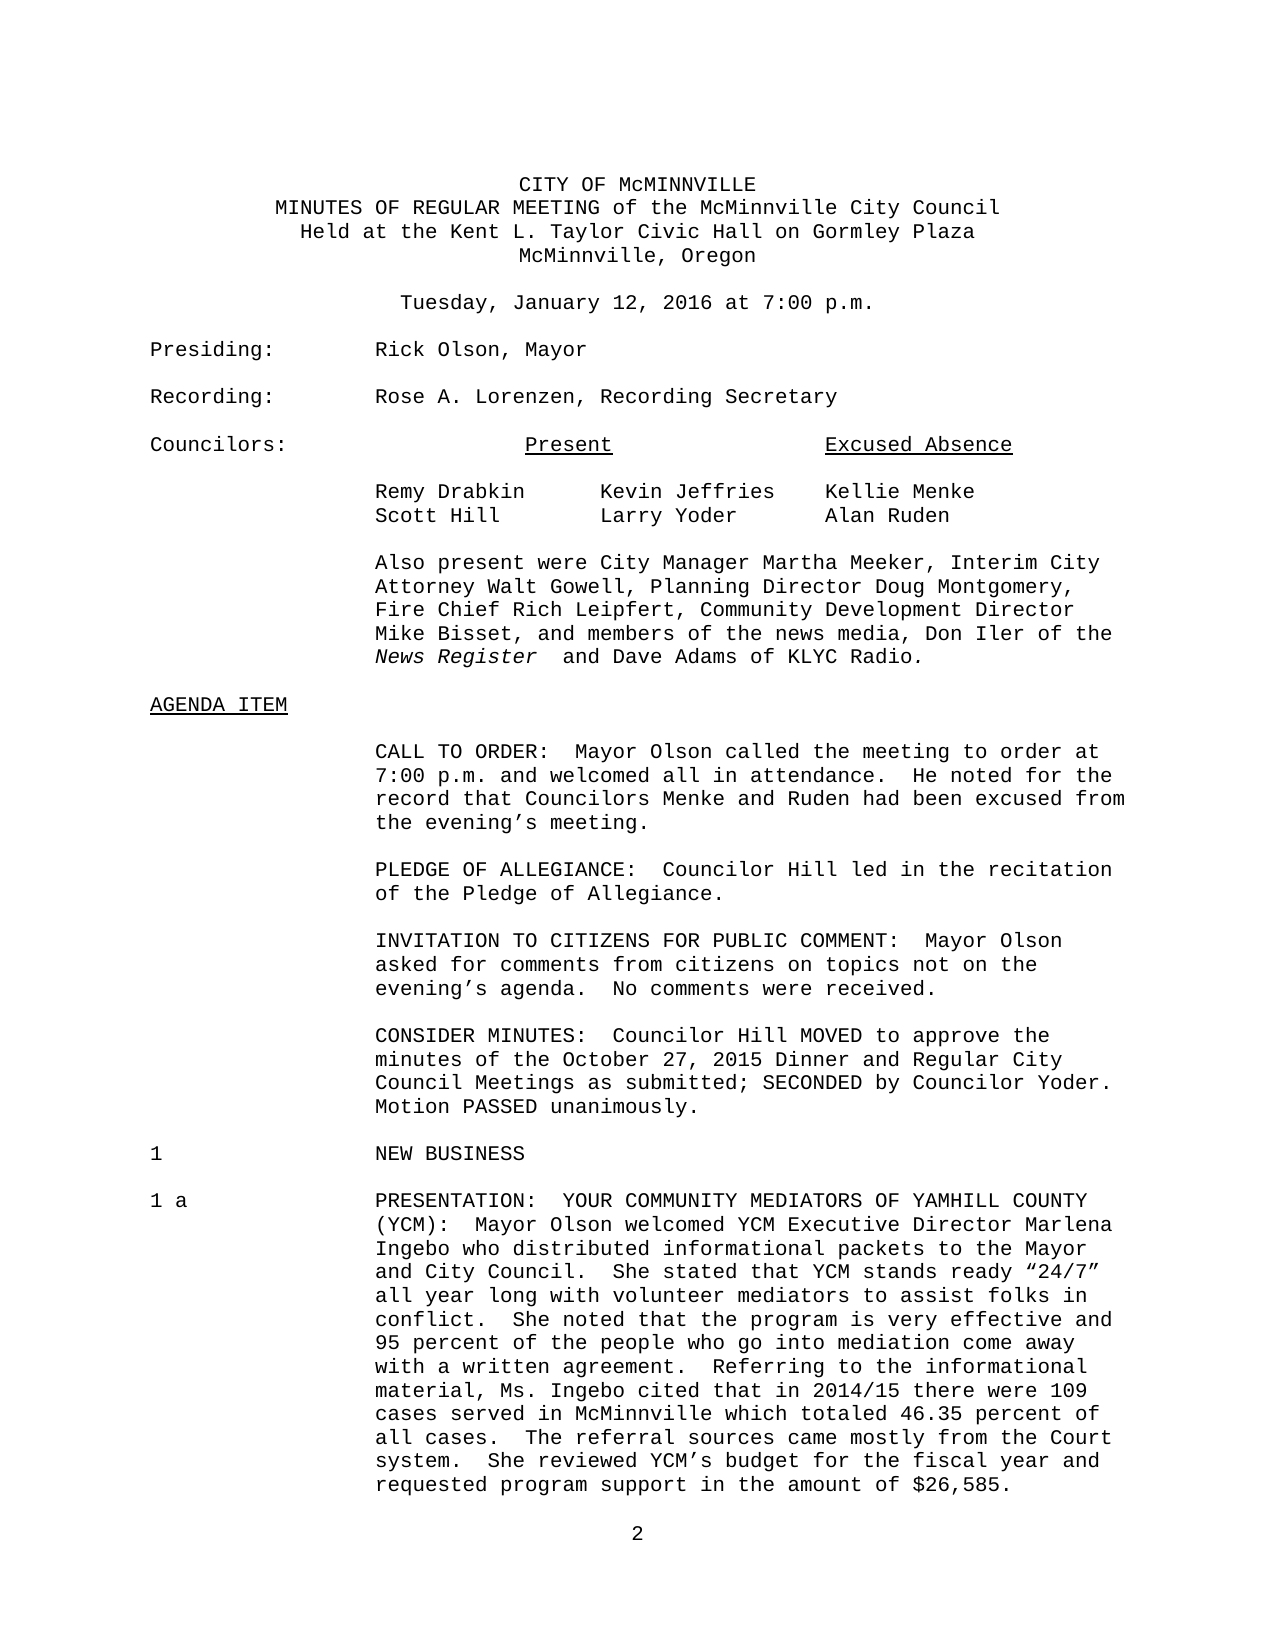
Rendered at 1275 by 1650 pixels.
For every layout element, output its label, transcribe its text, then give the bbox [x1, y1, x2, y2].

text MINUTES OF REGULAR MEETING of the McMinnville City Council [150, 197, 1125, 221]
text Scott Hill Larry Yoder Alan Ruden [375, 505, 1125, 528]
text Recording: Rose A. Lorenzen, Recording Secretary [150, 386, 1125, 410]
text Held at the Kent L. Taylor Civic Hall on Gormley Plaza [150, 221, 1125, 244]
text Remy Drabkin Kevin Jeffries Kellie Menke [375, 481, 1125, 505]
text CONSIDER MINUTES: Councilor Hill MOVED to approve the minutes of the October 27, 2015 Dinner and Regular City Council Meetings as submitted; SECONDED by Councilor Yoder. Motion PASSED unanimously. [375, 1025, 1125, 1119]
text CITY OF McMINNVILLE [150, 174, 1125, 197]
text Councilors: Present Excused Absence [150, 434, 1125, 457]
text INVITATION TO CITIZENS FOR PUBLIC COMMENT: Mayor Olson asked for comments from citizens on topics not on the evening’s agenda. No comments were received. [375, 930, 1125, 1001]
text CALL TO ORDER: Mayor Olson called the meeting to order at 7:00 p.m. and welcomed all in attendance. He noted for the record that Councilors Menke and Ruden had been excused from the evening’s meeting. [375, 741, 1125, 836]
text 1 NEW BUSINESS [150, 1143, 1125, 1167]
text 1 a PRESENTATION: YOUR COMMUNITY MEDIATORS OF YAMHILL COUNTY (YCM): Mayor Olson welcomed YCM Executive Director Marlena Ingebo who distributed informational packets to the Mayor and City Council. She stated that YCM stands ready “24/7” all year long with volunteer mediators to assist folks in conflict. She noted that the program is very effective and 95 percent of the people who go into mediation come away with a written agreement. Referring to the informational material, Ms. Ingebo cited that in 2014/15 there were 109 cases served in McMinnville which totaled 46.35 percent of all cases. The referral sources came mostly from the Court system. She reviewed YCM’s budget for the fiscal year and requested program support in the amount of $26,585. [150, 1190, 1125, 1498]
text PLEDGE OF ALLEGIANCE: Councilor Hill led in the recitation of the Pledge of Allegiance. [375, 859, 1125, 907]
text Also present were City Manager Martha Meeker, Interim City Attorney Walt Gowell, Planning Director Doug Montgomery, Fire Chief Rich Leipfert, Community Development Director Mike Bisset, and members of the news media, Don Iler of the News Register and Dave Adams of KLYC Radio. [375, 552, 1125, 670]
text AGENDA ITEM [150, 694, 1125, 717]
text Tuesday, January 12, 2016 at 7:00 p.m. [150, 292, 1125, 316]
text Presiding: Rick Olson, Mayor [150, 339, 1125, 363]
